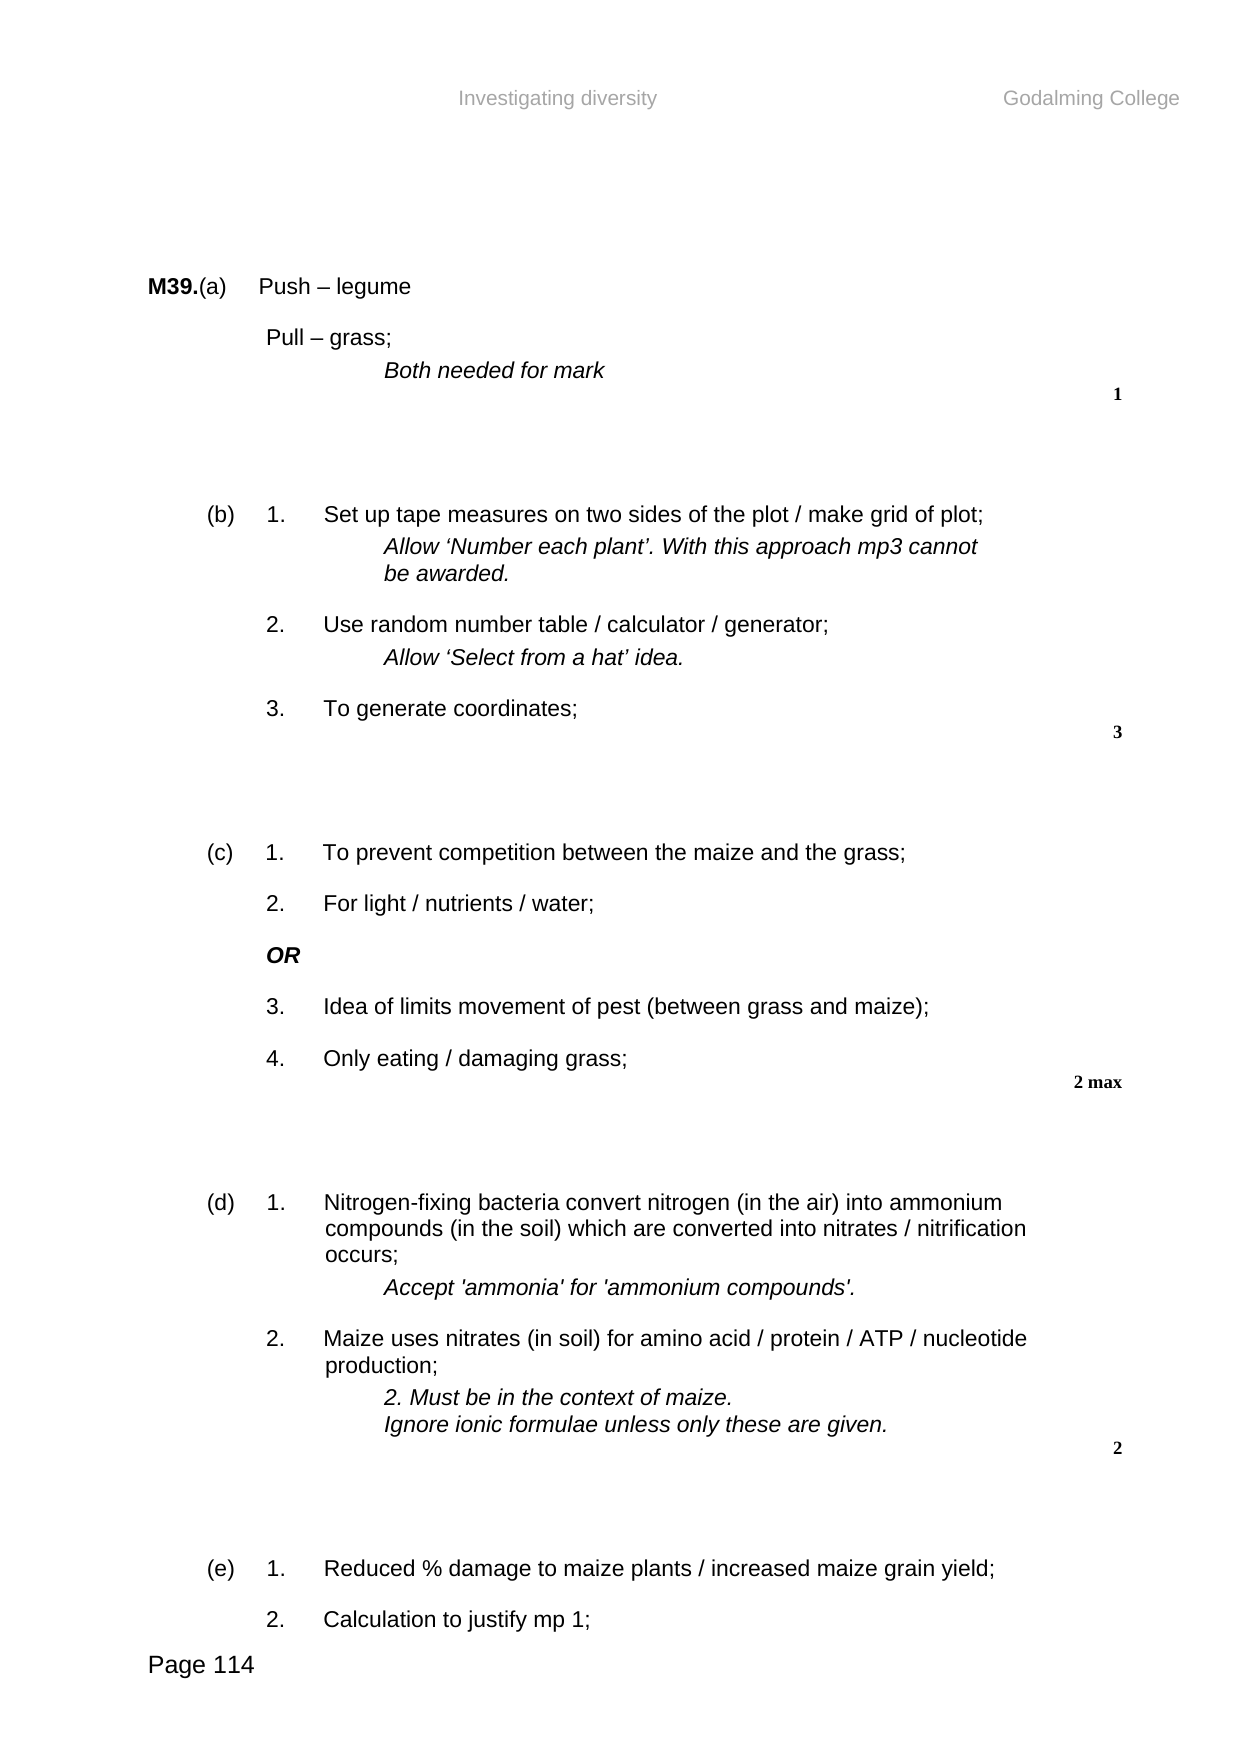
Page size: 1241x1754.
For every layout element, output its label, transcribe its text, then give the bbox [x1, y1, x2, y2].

text (c) 1. To prevent competition between the maize and the grass; [207, 839, 1063, 865]
text 1 [148, 383, 1122, 404]
text (d) 1. Nitrogen-fixing bacteria convert nitrogen (in the air) into ammonium compounds (in the soil) which are converted into nitrates / nitrification occurs; [207, 1188, 1063, 1268]
text Accept 'ammonia' for 'ammonium compounds'. [384, 1274, 1004, 1300]
text 2 [148, 1437, 1122, 1458]
text 2. Calculation to justify mp 1; [266, 1606, 1063, 1632]
text 3. To generate coordinates; [266, 695, 1063, 721]
text (e) 1. Reduced % damage to maize plants / increased maize grain yield; [207, 1554, 1063, 1581]
text (b) 1. Set up tape measures on two sides of the plot / make grid of plot; [207, 501, 1063, 527]
text 3. Idea of limits movement of pest (between grass and maize); [266, 993, 1063, 1019]
text 2. Must be in the context of maize. Ignore ionic formulae unless only these are given. [384, 1384, 1004, 1437]
text 2. Maize uses nitrates (in soil) for amino acid / protein / ATP / nucleotide production; [266, 1325, 1063, 1378]
text 2. Use random number table / calculator / generator; [266, 611, 1063, 637]
text Allow ‘Number each plant’. With this approach mp3 cannot be awarded. [384, 533, 1004, 586]
text Both needed for mark [384, 357, 1004, 383]
text 3 [148, 721, 1122, 743]
text 2. For light / nutrients / water; [266, 890, 1063, 917]
text Allow ‘Select from a hat’ idea. [384, 644, 1004, 670]
text 4. Only eating / damaging grass; [266, 1044, 1063, 1071]
text Pull – grass; [266, 324, 1063, 350]
text 2 max [148, 1071, 1122, 1092]
text M39.(a) Push – legume [148, 273, 1122, 299]
text OR [266, 942, 1063, 968]
